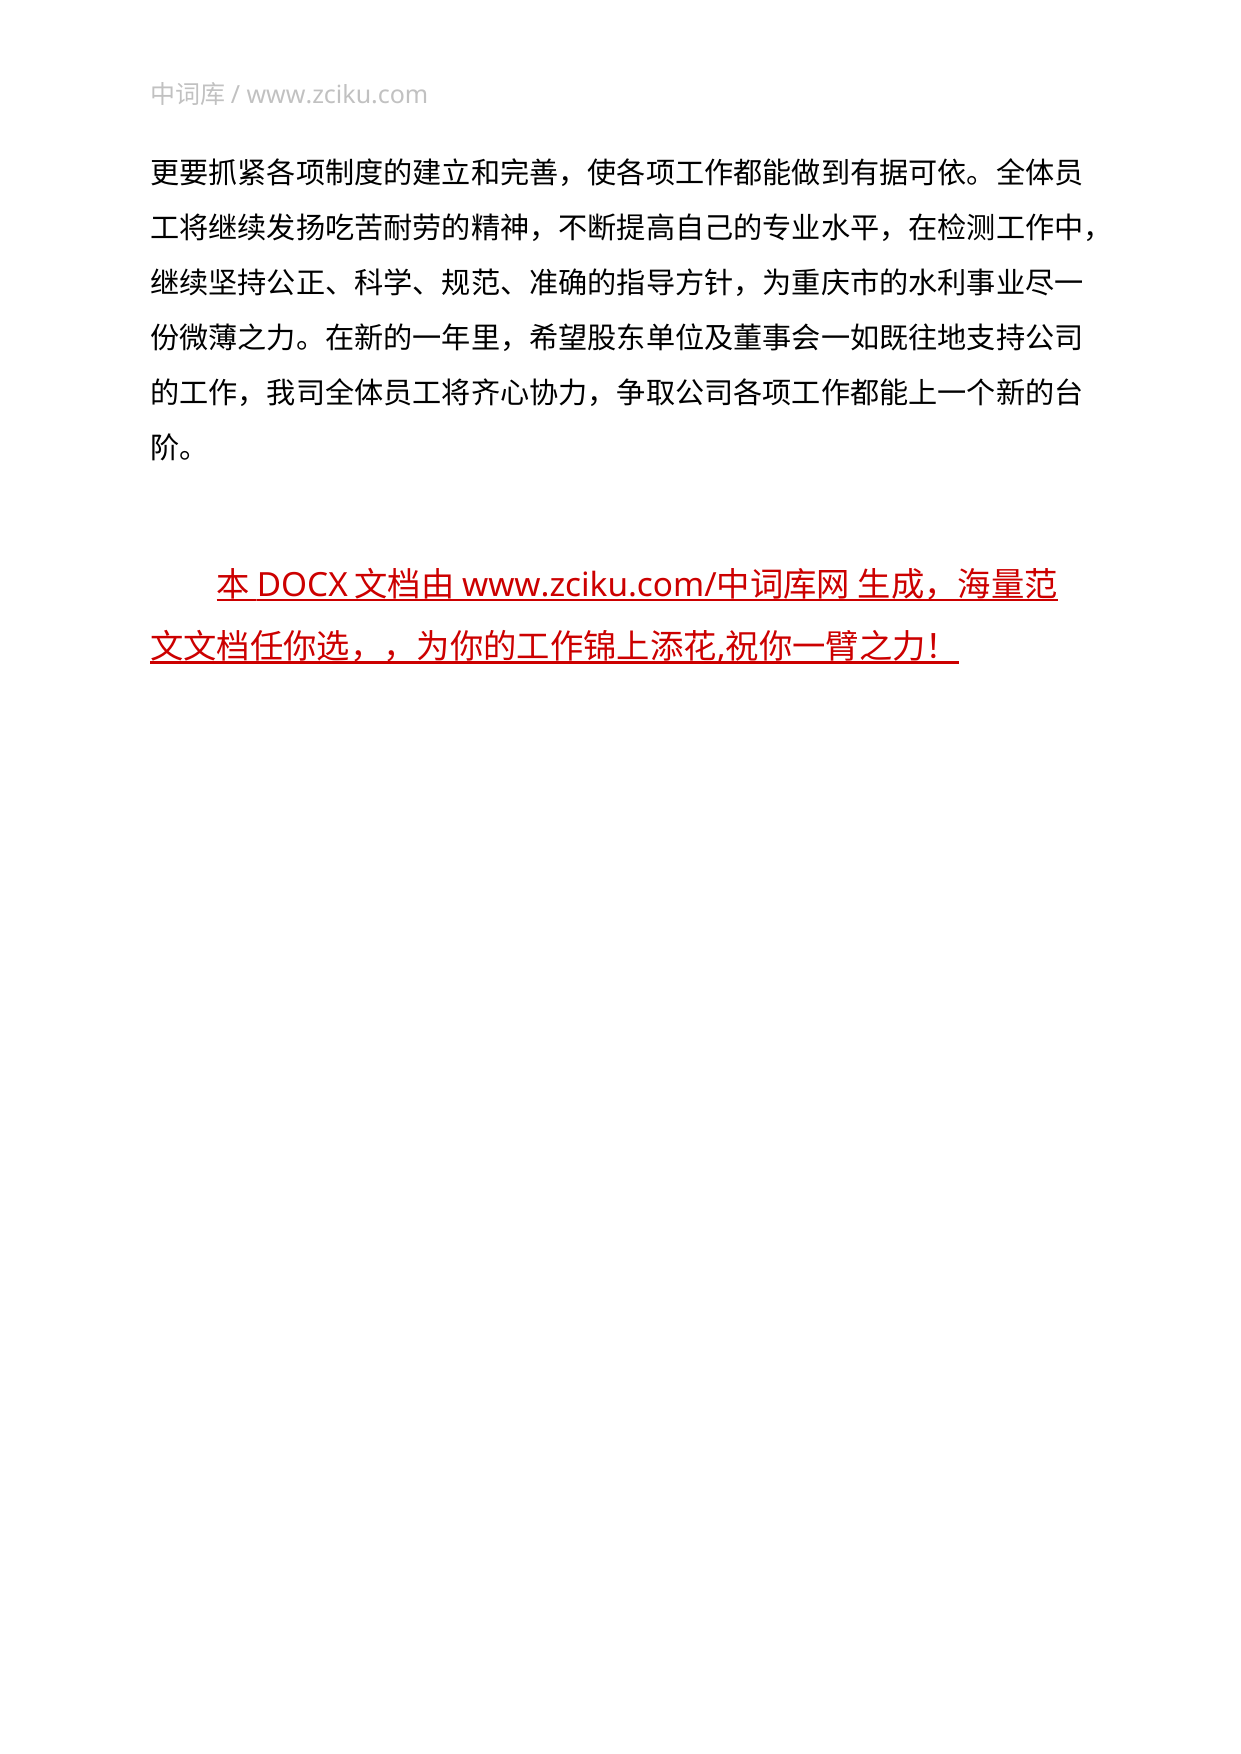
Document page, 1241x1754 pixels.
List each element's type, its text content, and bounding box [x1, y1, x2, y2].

text 本DOCX文档由 www.zciku.com/中词库网 生成，海量范文文档任你选，，为你的工作锦上添花,祝你一臂之力！ [150, 557, 1090, 669]
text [150, 150, 1090, 467]
